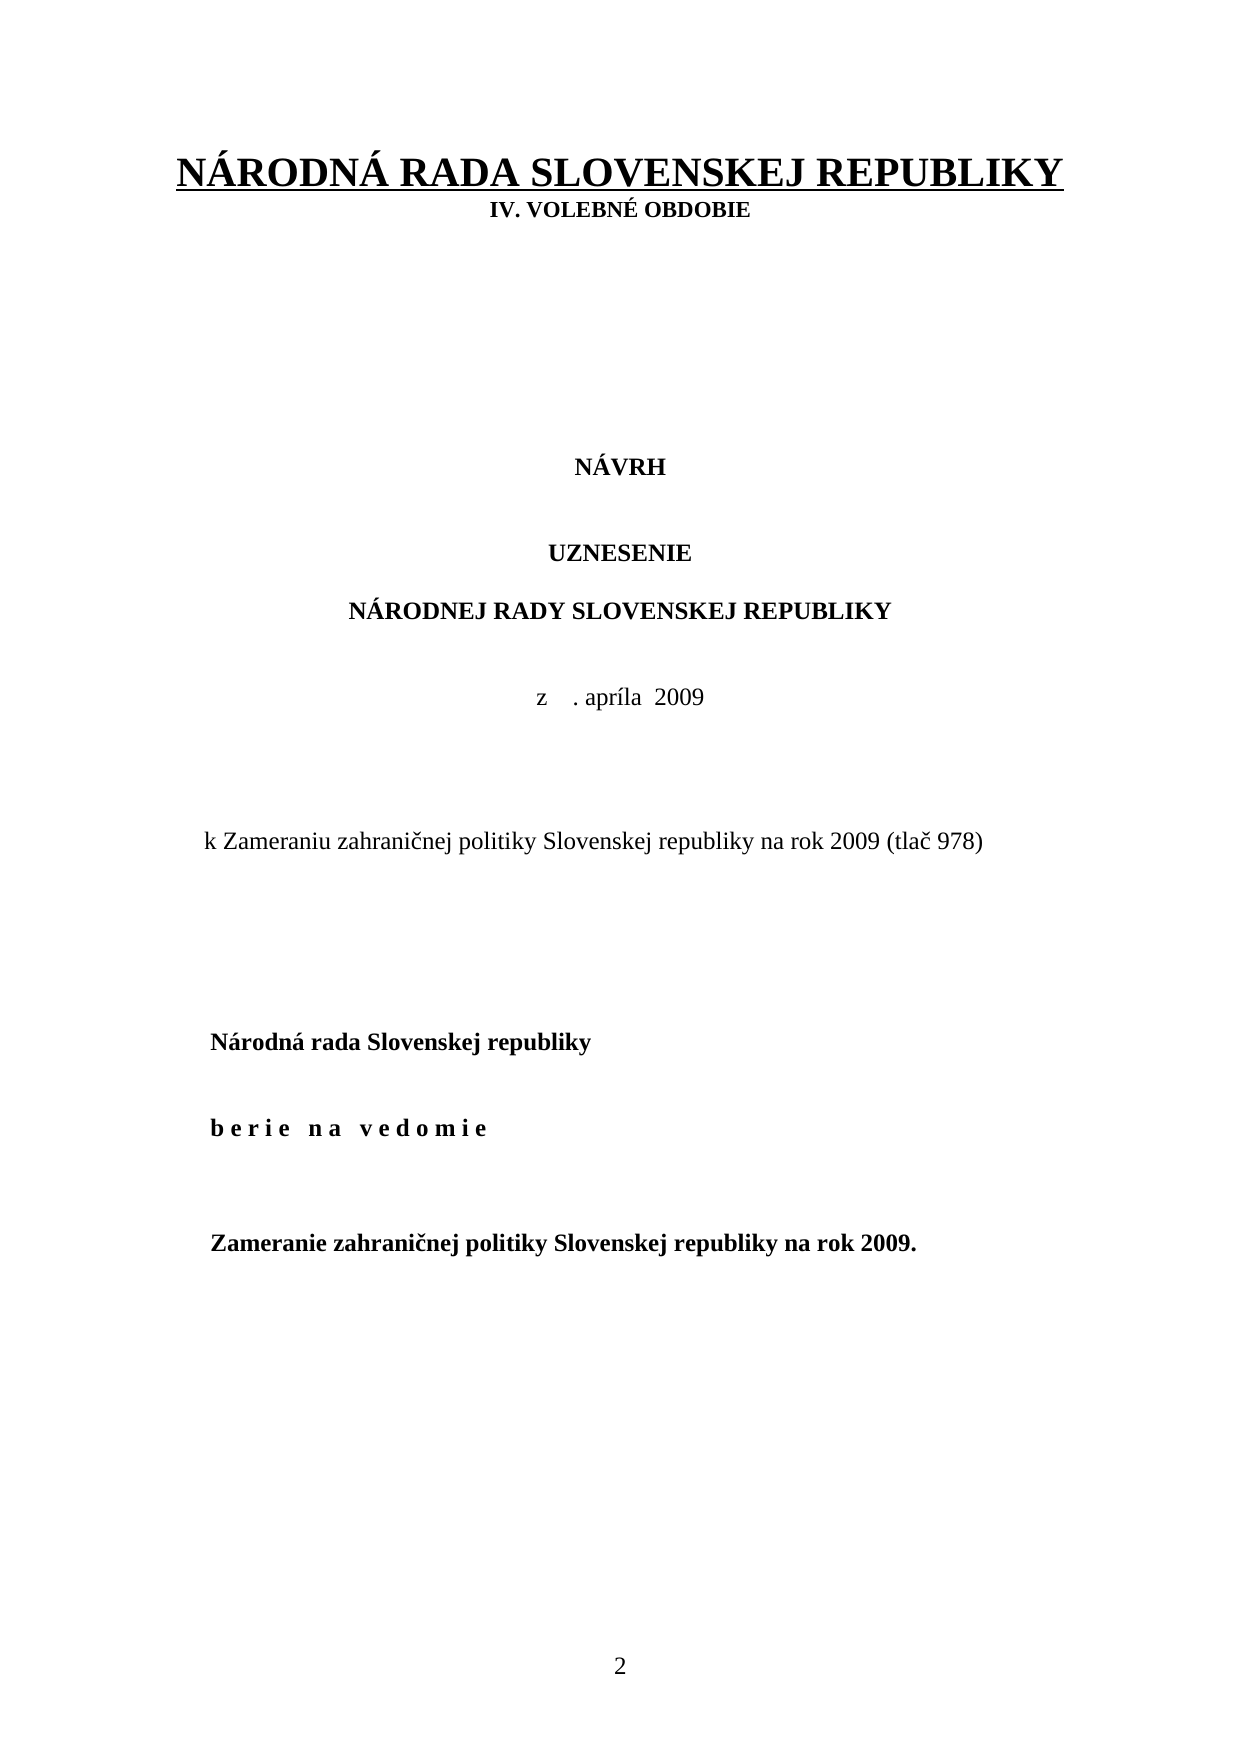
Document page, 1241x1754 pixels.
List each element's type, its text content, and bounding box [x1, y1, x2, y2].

text UZNESENIE [148, 538, 1092, 567]
text b e r i e n a v e d o m i e [148, 1113, 1092, 1142]
subtitle NÁRODNÁ RADA SLOVENSKEJ REPUBLIKY [148, 148, 1092, 196]
text NÁVRH [148, 452, 1092, 481]
text NÁRODNEJ RADY SLOVENSKEJ REPUBLIKY [148, 596, 1092, 624]
text Národná rada Slovenskej republiky [148, 1027, 1092, 1056]
subtitle Zameranie zahraničnej politiky Slovenskej republiky na rok 2009. [148, 1228, 1092, 1257]
text k Zameraniu zahraničnej politiky Slovenskej republiky na rok 2009 (tlač 978) [148, 826, 1092, 854]
subtitle IV. VOLEBNÉ OBDOBIE [148, 196, 1092, 222]
text z . apríla 2009 [148, 682, 1092, 711]
